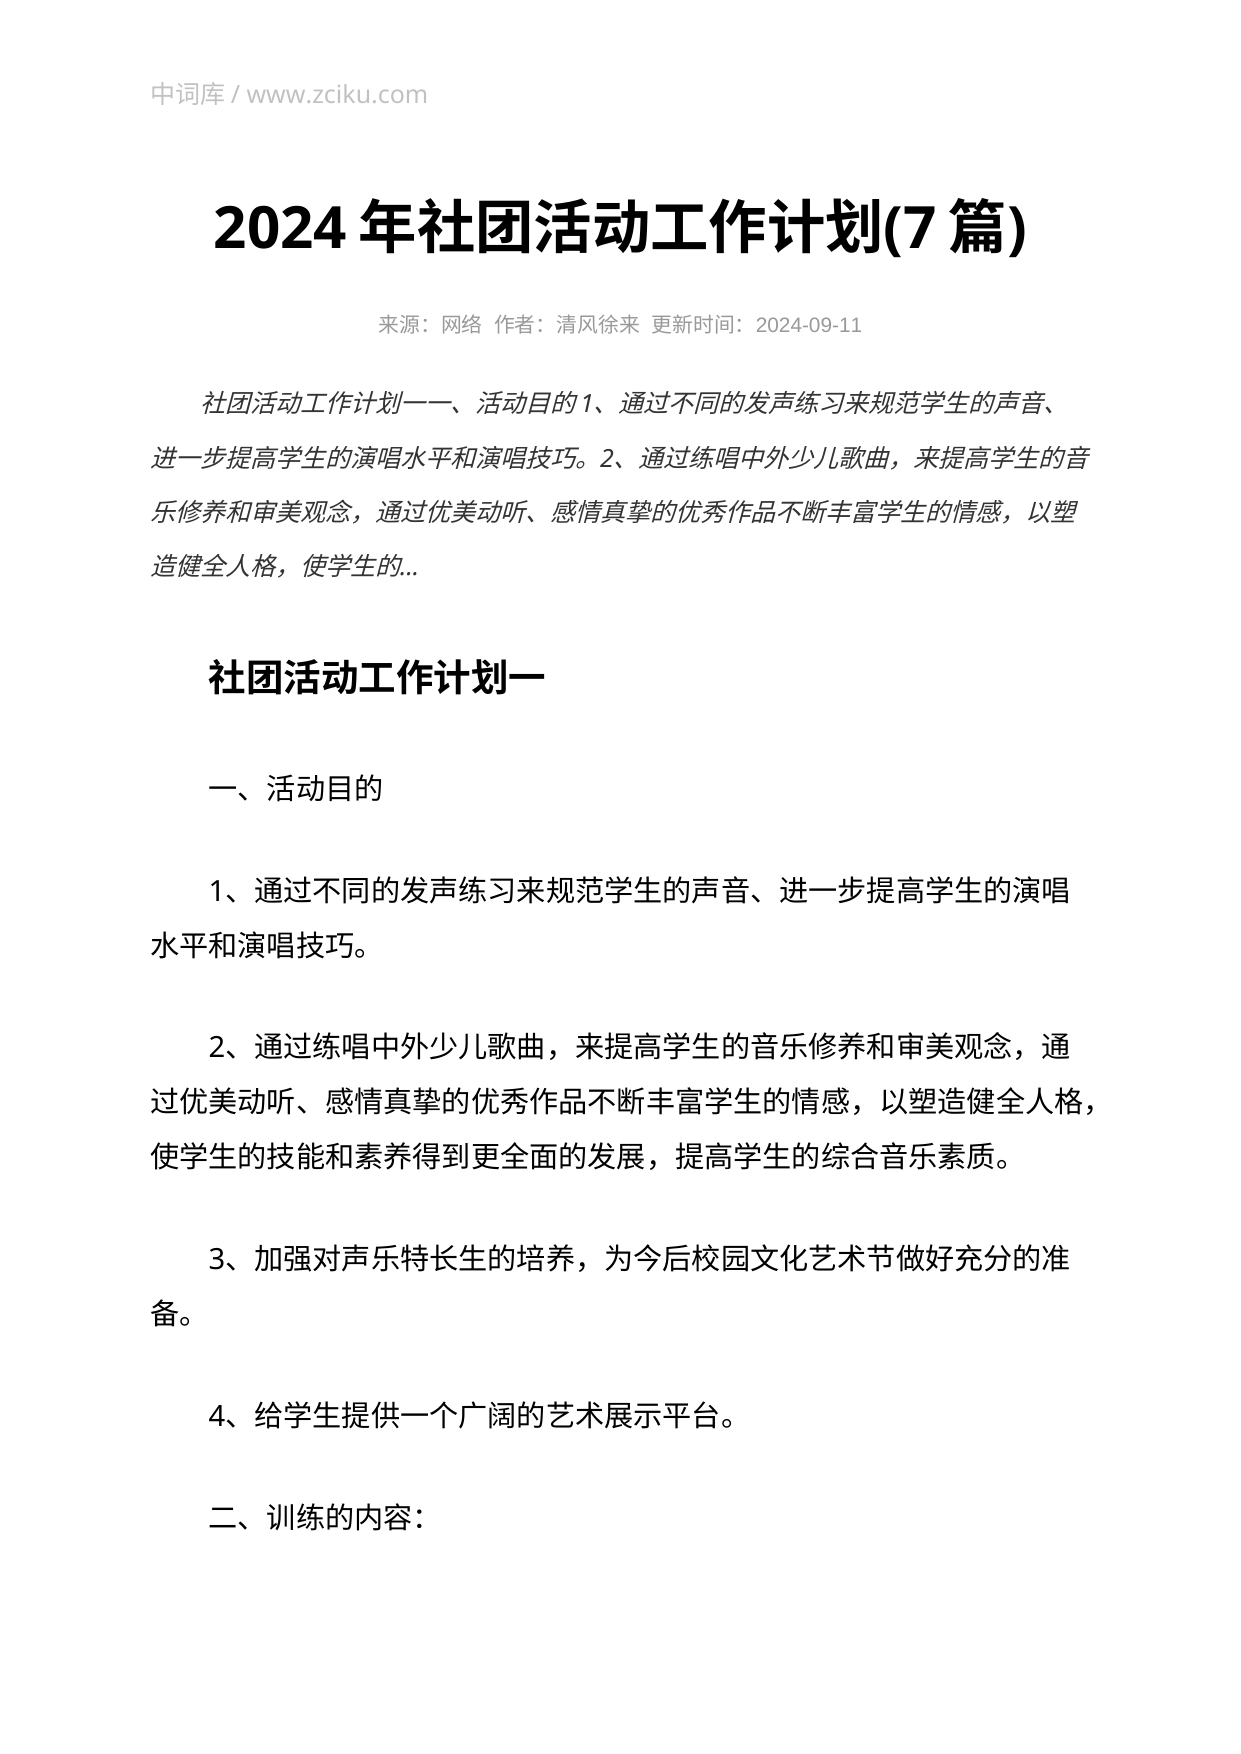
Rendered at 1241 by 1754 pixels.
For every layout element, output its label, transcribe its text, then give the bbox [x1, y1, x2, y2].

text 3、加强对声乐特长生的培养，为今后校园文化艺术节做好充分的准备。 [150, 1236, 1090, 1333]
text 2、通过练唱中外少儿歌曲，来提高学生的音乐修养和审美观念，通过优美动听、感情真挚的优秀作品不断丰富学生的情感，以塑造健全人格，使学生的技能和素养得到更全面的发展，提高学生的综合音乐素质。 [150, 1024, 1090, 1176]
subtitle 2024年社团活动工作计划(7篇) [150, 181, 1090, 266]
text 来源：网络 作者：清风徐来 更新时间：2024-09-11 [150, 313, 1090, 337]
text 二、训练的内容： [150, 1494, 1090, 1537]
text 一、活动目的 [150, 766, 1090, 808]
text 4、给学生提供一个广阔的艺术展示平台。 [150, 1392, 1090, 1435]
text 社团活动工作计划一一、活动目的1、通过不同的发声练习来规范学生的声音、进一步提高学生的演唱水平和演唱技巧。2、通过练唱中外少儿歌曲，来提高学生的音乐修养和审美观念，通过优美动听、感情真挚的优秀作品不断丰富学生的情感，以塑造健全人格，使学生的... [150, 384, 1090, 583]
text 1、通过不同的发声练习来规范学生的声音、进一步提高学生的演唱水平和演唱技巧。 [150, 867, 1090, 964]
text 社团活动工作计划一 [150, 648, 1090, 702]
